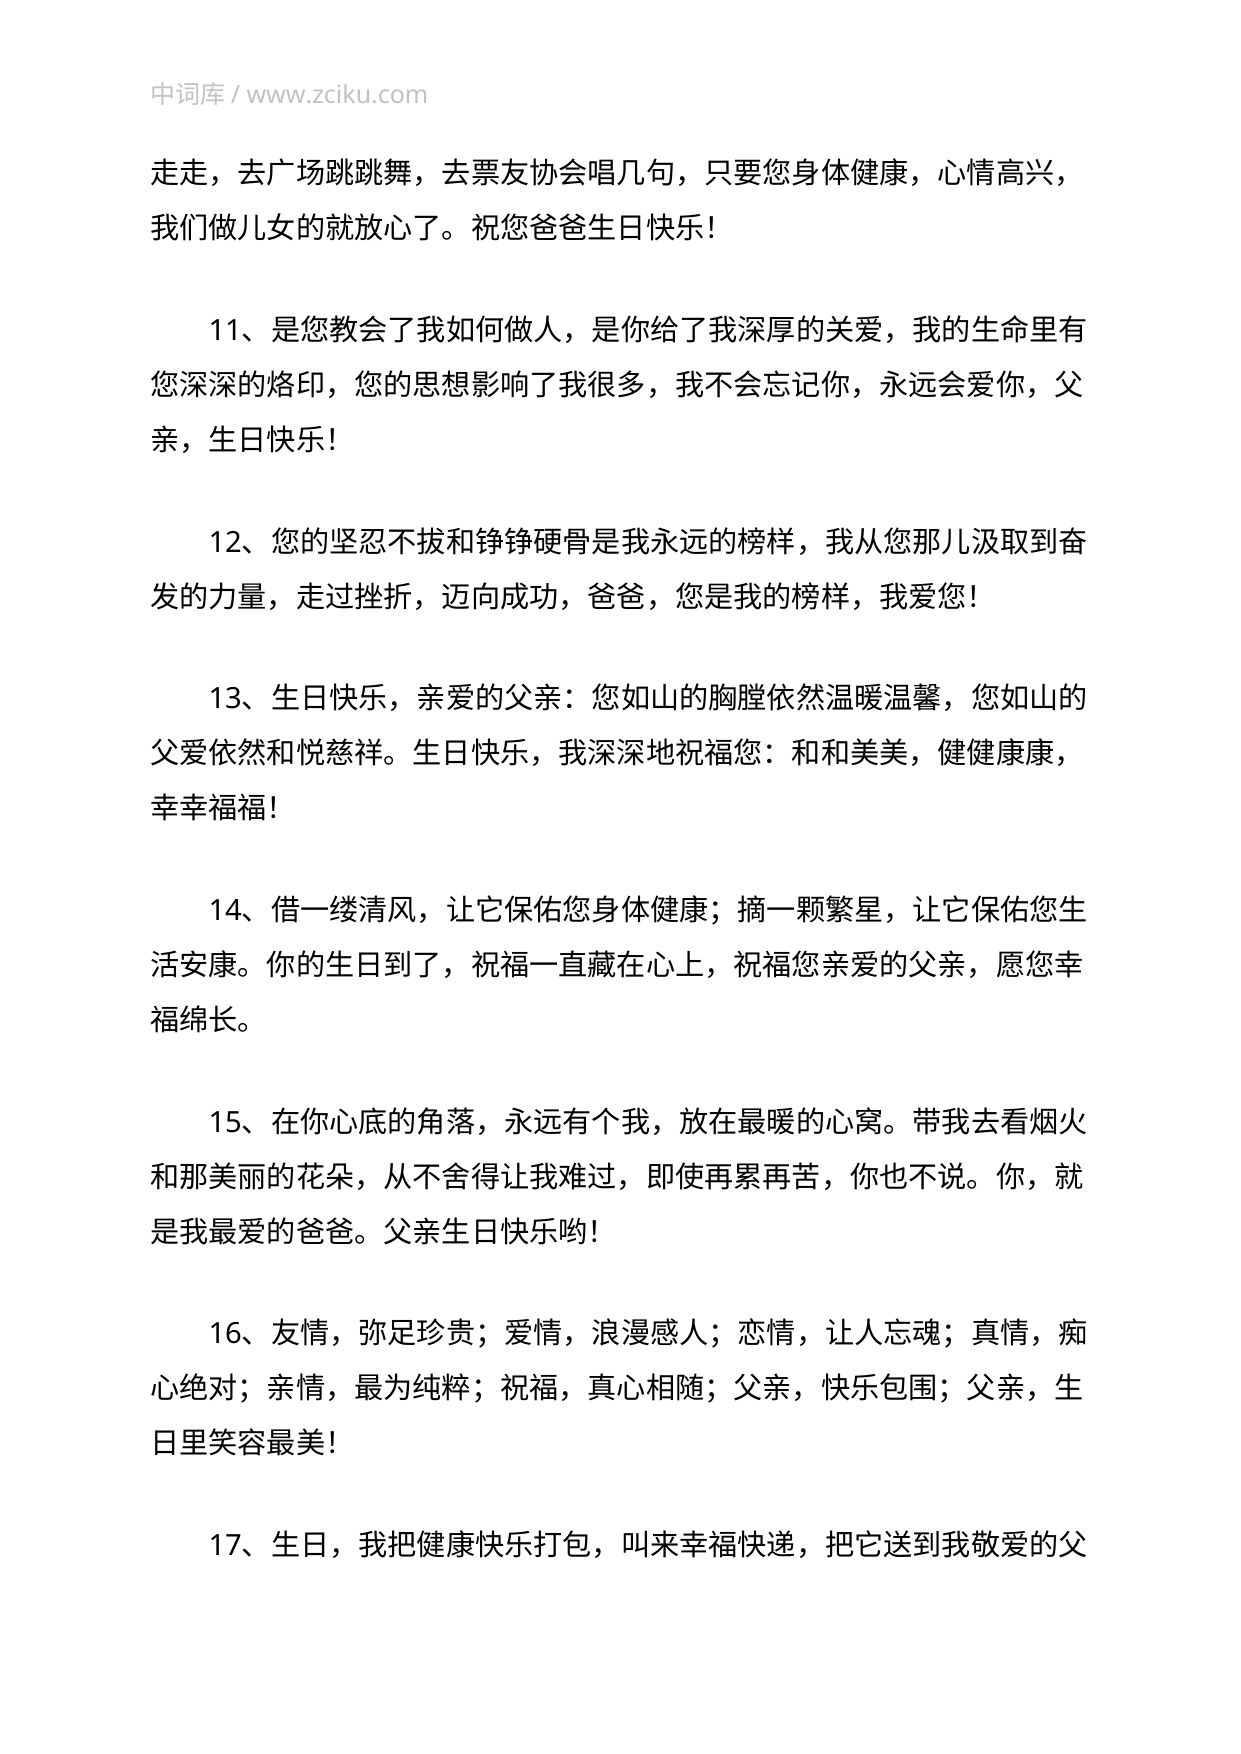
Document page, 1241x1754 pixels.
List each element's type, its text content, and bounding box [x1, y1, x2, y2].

text 11、是您教会了我如何做人，是你给了我深厚的关爱，我的生命里有您深深的烙印，您的思想影响了我很多，我不会忘记你，永远会爱你，父亲，生日快乐！ [150, 307, 1090, 459]
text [150, 1522, 1090, 1564]
text 14、借一缕清风，让它保佑您身体健康；摘一颗繁星，让它保佑您生活安康。你的生日到了，祝福一直藏在心上，祝福您亲爱的父亲，愿您幸福绵长。 [150, 887, 1090, 1039]
text 13、生日快乐，亲爱的父亲：您如山的胸膛依然温暖温馨，您如山的父爱依然和悦慈祥。生日快乐，我深深地祝福您：和和美美，健健康康，幸幸福福！ [150, 675, 1090, 827]
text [150, 150, 1090, 247]
text 16、友情，弥足珍贵；爱情，浪漫感人；恋情，让人忘魂；真情，痴心绝对；亲情，最为纯粹；祝福，真心相随；父亲，快乐包围；父亲，生日里笑容最美！ [150, 1310, 1090, 1462]
text 12、您的坚忍不拔和铮铮硬骨是我永远的榜样，我从您那儿汲取到奋发的力量，走过挫折，迈向成功，爸爸，您是我的榜样，我爱您！ [150, 518, 1090, 616]
text 15、在你心底的角落，永远有个我，放在最暖的心窝。带我去看烟火和那美丽的花朵，从不舍得让我难过，即使再累再苦，你也不说。你，就是我最爱的爸爸。父亲生日快乐哟！ [150, 1098, 1090, 1251]
